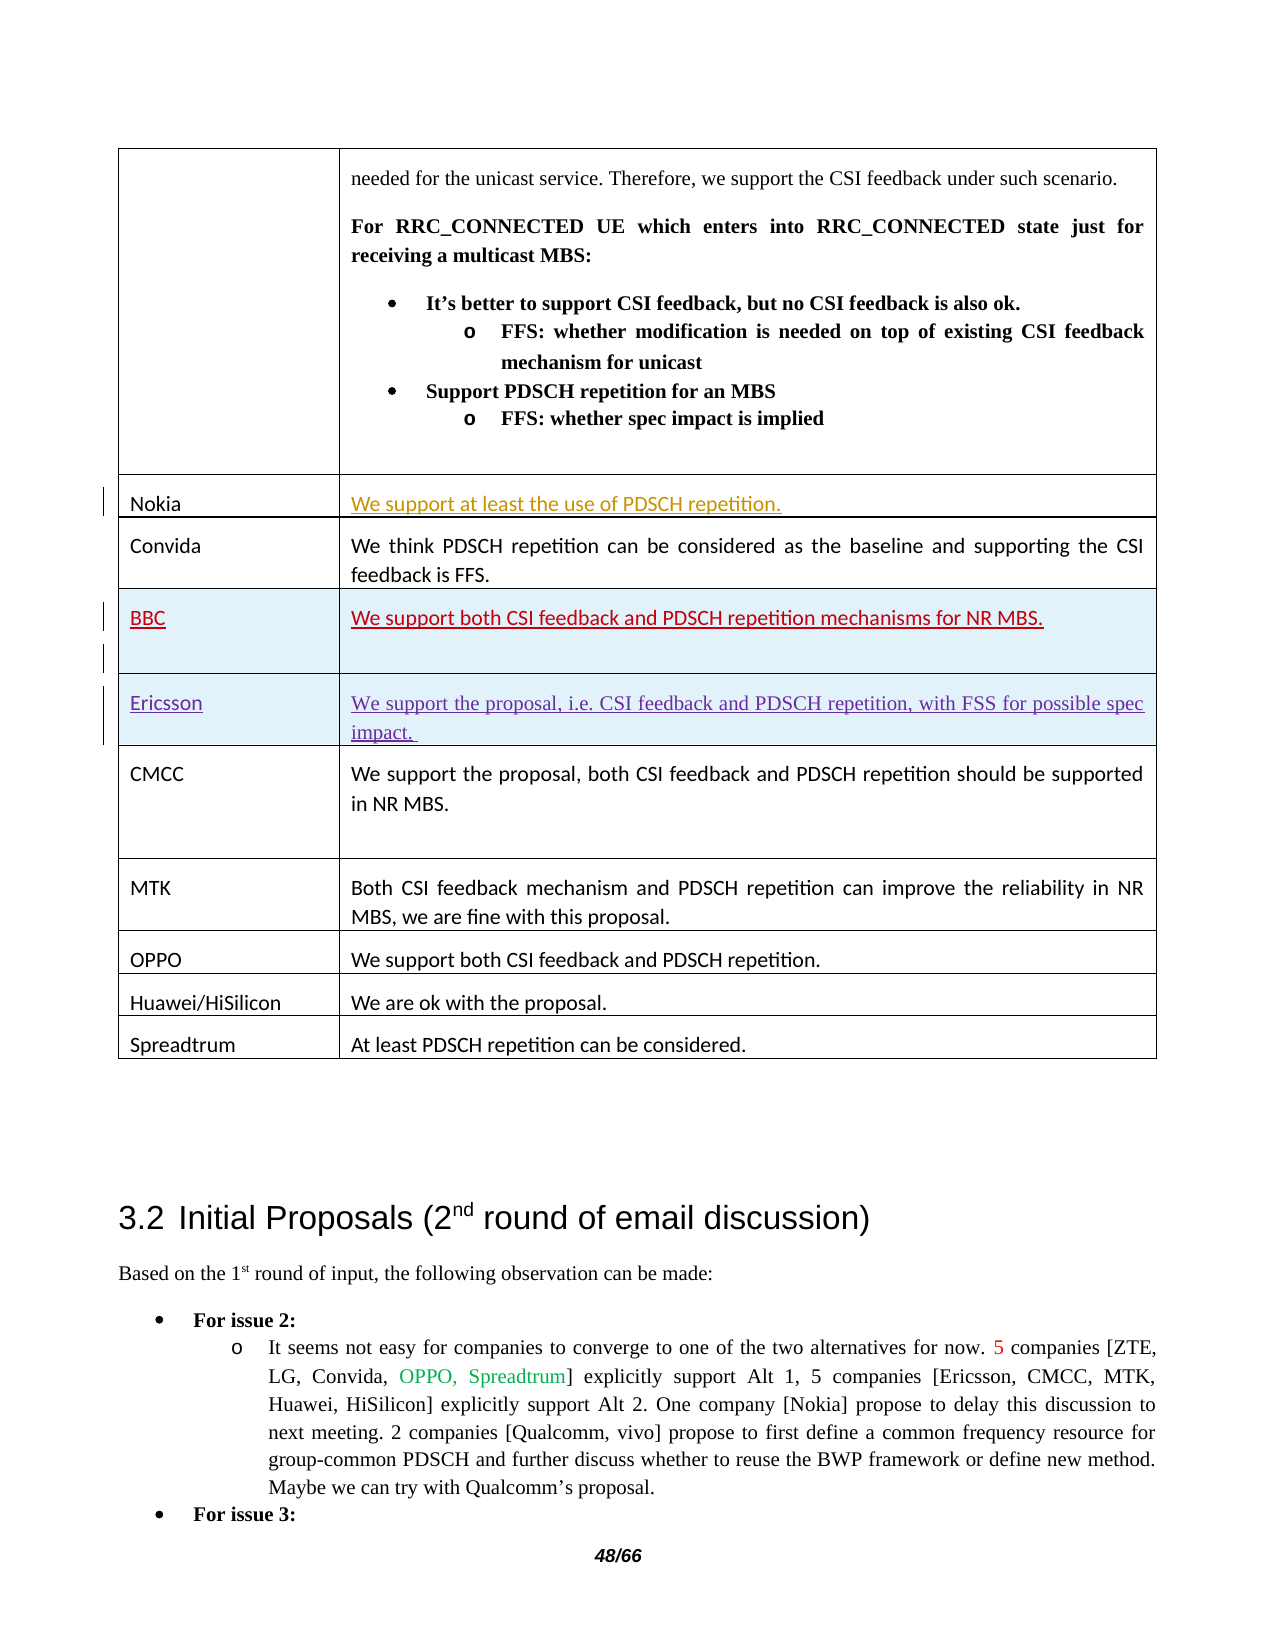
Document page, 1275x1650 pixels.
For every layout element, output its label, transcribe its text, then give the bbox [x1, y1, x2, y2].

table_cell MTK [119, 859, 339, 930]
table_cell OPPO [119, 931, 339, 973]
table_cell Spreadtrum [119, 1016, 339, 1058]
table_cell [340, 475, 1156, 516]
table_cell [340, 149, 1156, 474]
list For issue 3: [156, 1502, 1157, 1526]
table_cell CMCC [119, 746, 339, 858]
table_cell We are ok with the proposal. [340, 974, 1156, 1015]
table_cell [119, 149, 339, 474]
table_cell We think PDSCH repetition can be considered as the baseline and supporting the CSI feedback is FFS. [340, 518, 1156, 588]
table_cell We support the proposal, both CSI feedback and PDSCH repetition should be supported in NR MBS. [340, 746, 1156, 858]
subtitle Initial Proposals (2nd round of email discussion) [118, 1198, 1157, 1237]
table_cell Nokia [119, 475, 339, 516]
list For issue 2: [156, 1307, 1157, 1332]
table_cell Both CSI feedback mechanism and PDSCH repetition can improve the reliability in NR MBS, we are fine with this proposal. [340, 859, 1156, 930]
table_cell At least PDSCH repetition can be considered. [340, 1016, 1156, 1058]
table_cell Convida [119, 518, 339, 588]
text Based on the 1st round of input, the following observation can be made: [118, 1261, 1157, 1285]
table_cell Huawei/HiSilicon [119, 974, 339, 1015]
table_cell We support both CSI feedback and PDSCH repetition. [340, 931, 1156, 973]
list It seems not easy for companies to converge to one of the two alternatives for now. 5 companies [ZTE, LG, Convida, OPPO, Spreadtrum] explicitly support Alt 1, 5 companies [Ericsson, CMCC, MTK, Huawei, HiSilicon] explicitly support Alt 2. One company [Nokia] propose to delay this discussion to next meeting. 2 companies [Qualcomm, vivo] propose to first define a common frequency resource for group-common PDSCH and further discuss whether to reuse the BWP framework or define new method. Maybe we can try with Qualcomm’s proposal. [231, 1335, 1157, 1499]
